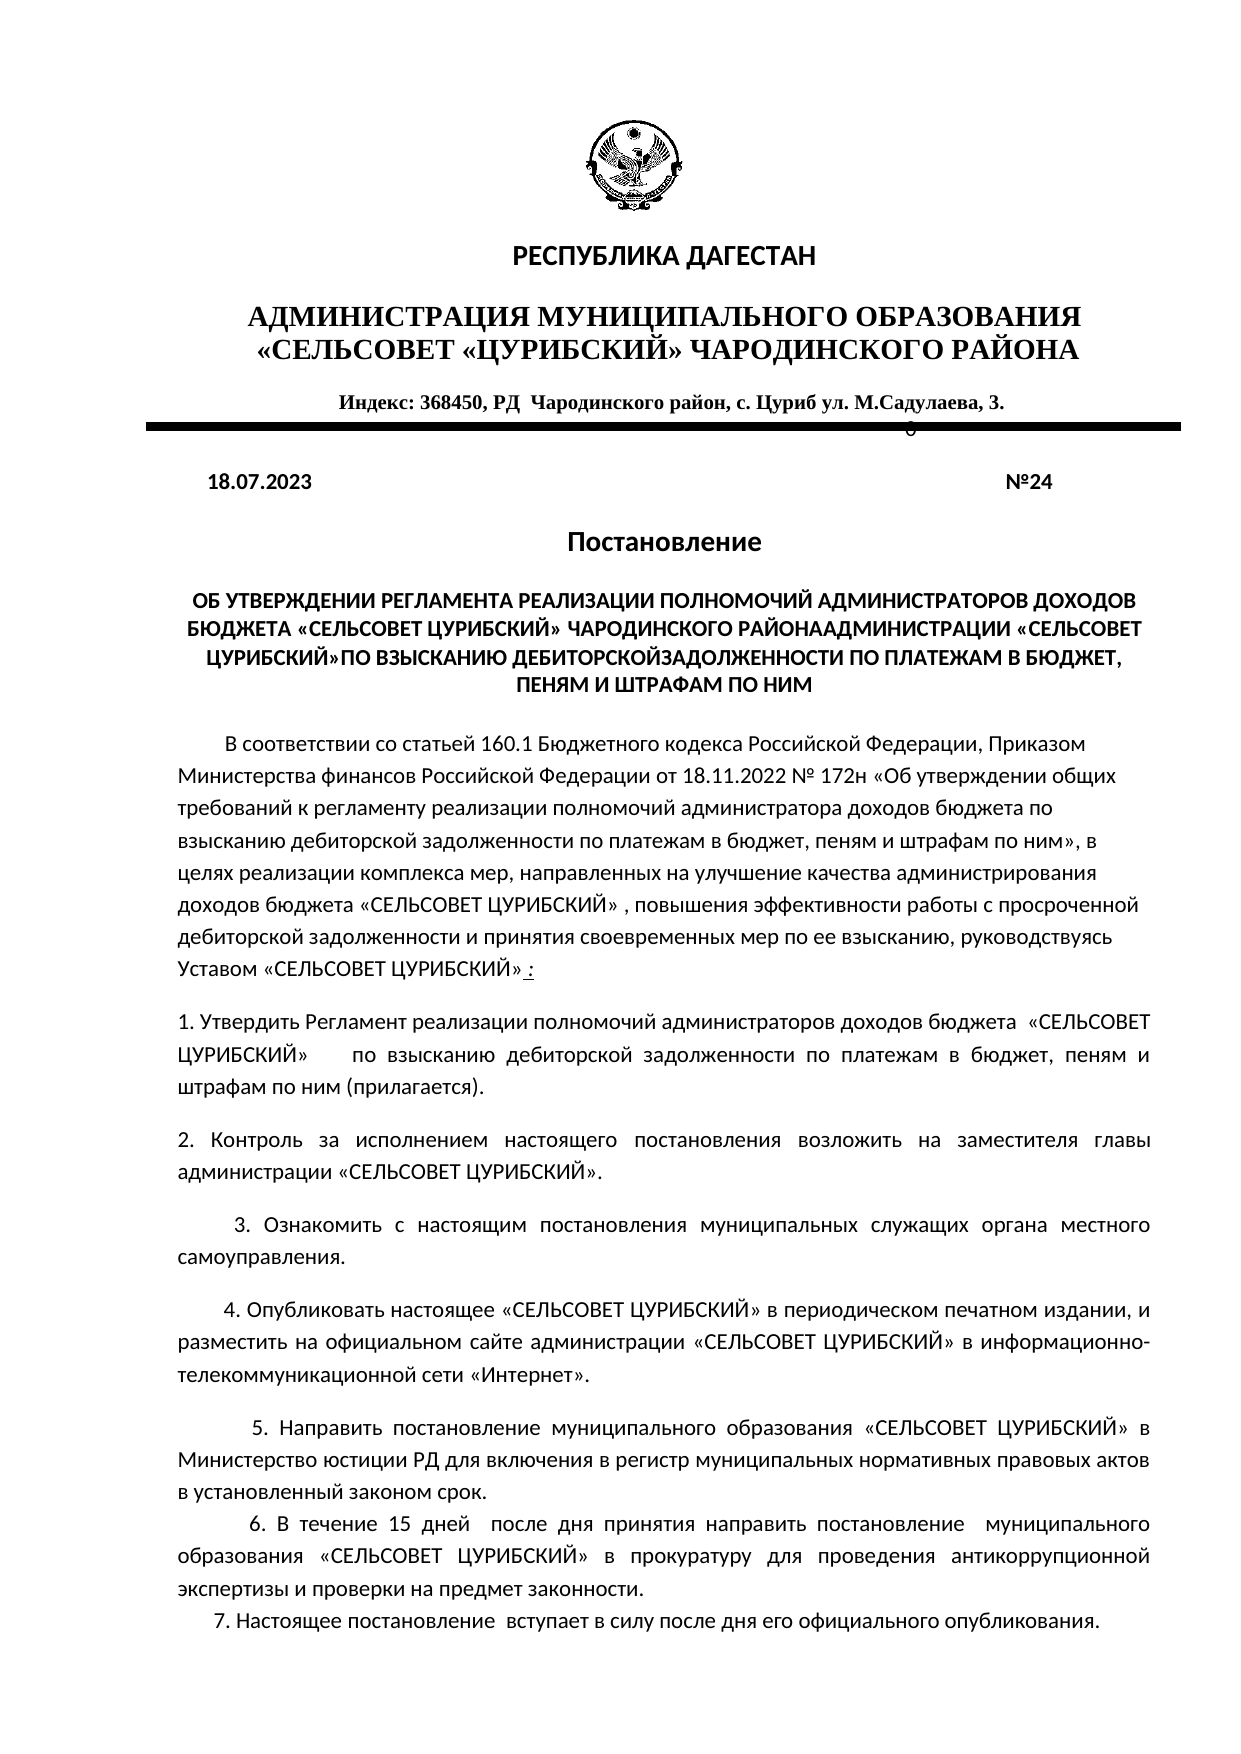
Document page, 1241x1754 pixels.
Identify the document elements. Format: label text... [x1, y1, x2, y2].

text ОБ УТВЕРЖДЕНИИ РЕГЛАМЕНТА РЕАЛИЗАЦИИ ПОЛНОМОЧИЙ АДМИНИСТРАТОРОВ ДОХОДОВ БЮДЖЕТА «СЕЛЬСОВЕТ ЦУРИБСКИЙ» ЧАРОДИНСКОГО РАЙОНААДМИНИСТРАЦИИ «СЕЛЬСОВЕТ ЦУРИБСКИЙ»ПО ВЗЫСКАНИЮ ДЕБИТОРСКОЙЗАДОЛЖЕННОСТИ ПО ПЛАТЕЖАМ В БЮДЖЕТ, ПЕНЯМ И ШТРАФАМ ПО НИМ [177, 587, 1152, 699]
text Постановление [177, 523, 1152, 558]
text 6. В течение 15 дней после дня принятия направить постановление муниципального образования «СЕЛЬСОВЕТ ЦУРИБСКИЙ» в прокуратуру для проведения антикоррупционной экспертизы и проверки на предмет законности. [177, 1509, 1152, 1602]
text 4. Опубликовать настоящее «СЕЛЬСОВЕТ ЦУРИБСКИЙ» в периодическом печатном издании, и разместить на официальном сайте администрации «СЕЛЬСОВЕТ ЦУРИБСКИЙ» в информационно-телекоммуникационной сети «Интернет». [177, 1295, 1152, 1388]
text 18.07.2023 №24 [177, 467, 1152, 495]
text В соответствии со статьей 160.1 Бюджетного кодекса Российской Федерации, Приказом Министерства финансов Российской Федерации от 18.11.2022 № 172н «Об утверждении общих требований к регламенту реализации полномочий администратора доходов бюджета по взысканию дебиторской задолженности по платежам в бюджет, пеням и штрафам по ним», в целях реализации комплекса мер, направленных на улучшение качества администрирования доходов бюджета «СЕЛЬСОВЕТ ЦУРИБСКИЙ» , повышения эффективности работы с просроченной дебиторской задолженности и принятия своевременных мер по ее взысканию, руководствуясь Уставом «СЕЛЬСОВЕТ ЦУРИБСКИЙ» : [177, 727, 1152, 982]
text 5. Направить постановление муниципального образования «СЕЛЬСОВЕТ ЦУРИБСКИЙ» в Министерство юстиции РД для включения в регистр муниципальных нормативных правовых актов в установленный законом срок. [177, 1413, 1152, 1505]
text 3. Ознакомить с настоящим постановления муниципальных служащих органа местного самоуправления. [177, 1210, 1152, 1270]
text 7. Настоящее постановление вступает в силу после дня его официального опубликования. [177, 1606, 1152, 1634]
text 2. Контроль за исполнением настоящего постановления возложить на заместителя главы администрации «СЕЛЬСОВЕТ ЦУРИБСКИЙ». [177, 1125, 1152, 1185]
text РЕСПУБЛИКА ДАГЕСТАН [177, 237, 1152, 272]
text АДМИНИСТРАЦИЯ МУНИЦИПАЛЬНОГО ОБРАЗОВАНИЯ [177, 299, 1152, 332]
text 1. Утвердить Регламент реализации полномочий администраторов доходов бюджета «СЕЛЬСОВЕТ ЦУРИБСКИЙ» по взысканию дебиторской задолженности по платежам в бюджет, пеням и штрафам по ним (прилагается). [177, 1007, 1152, 1100]
text «СЕЛЬСОВЕТ «ЦУРИБСКИЙ» ЧАРОДИНСКОГО РАЙОНА [177, 332, 1152, 366]
picture [586, 118, 683, 212]
text Индекс: 368450, РД Чародинского район, с. Цуриб ул. М.Садулаева, 3. [177, 390, 1152, 414]
